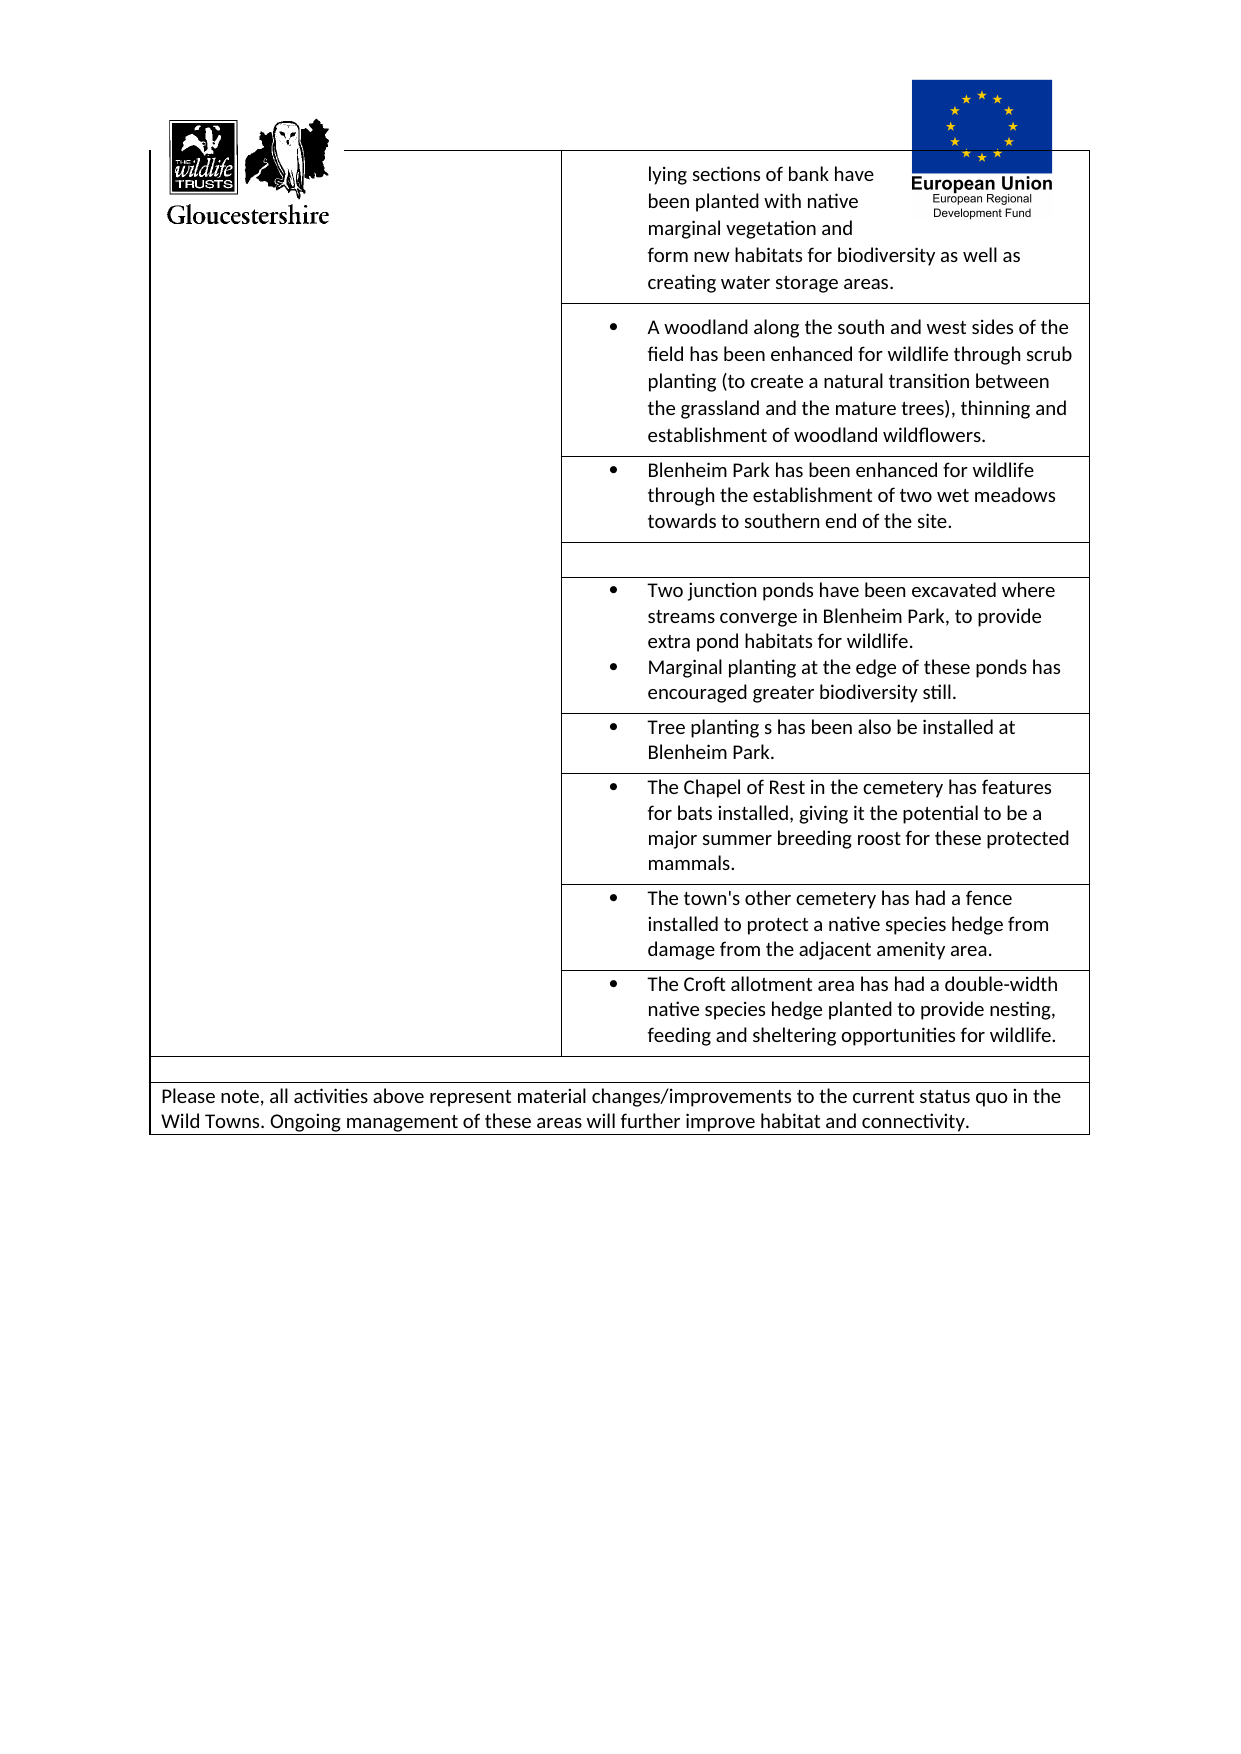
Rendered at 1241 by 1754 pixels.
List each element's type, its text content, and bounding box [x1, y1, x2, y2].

table_cell The Croft allotment area has had a double-width native species hedge planted to provide nesting, feeding and sheltering opportunities for wildlife. [562, 971, 1089, 1056]
table_cell Blenheim Park has been enhanced for wildlife through the establishment of two wet meadows towards to southern end of the site. [562, 457, 1089, 542]
table_cell A woodland along the south and west sides of the field has been enhanced for wildlife through scrub planting (to create a natural transition between the grassland and the mature trees), thinning and establishment of woodland wildflowers. [562, 304, 1089, 456]
table_cell Two junction ponds have been excavated where streams converge in Blenheim Park, to provide extra pond habitats for wildlife. Marginal planting at the edge of these ponds has encouraged greater biodiversity still. [562, 578, 1089, 713]
table_cell The Chapel of Rest in the cemetery has features for bats installed, giving it the potential to be a major summer breeding roost for these protected mammals. [562, 774, 1089, 884]
table_cell Please note, all activities above represent material changes/improvements to the current status quo in the Wild Towns. Ongoing management of these areas will further improve habitat and connectivity. [151, 1083, 1089, 1134]
table_cell [562, 543, 1089, 577]
picture [911, 79, 1053, 150]
table_cell The town's other cemetery has had a fence installed to protect a native species hedge from damage from the adjacent amenity area. [562, 885, 1089, 970]
table_cell Tree planting s has been also be installed at Blenheim Park. [562, 714, 1089, 773]
picture [150, 105, 344, 240]
table_cell [151, 1057, 1089, 1082]
